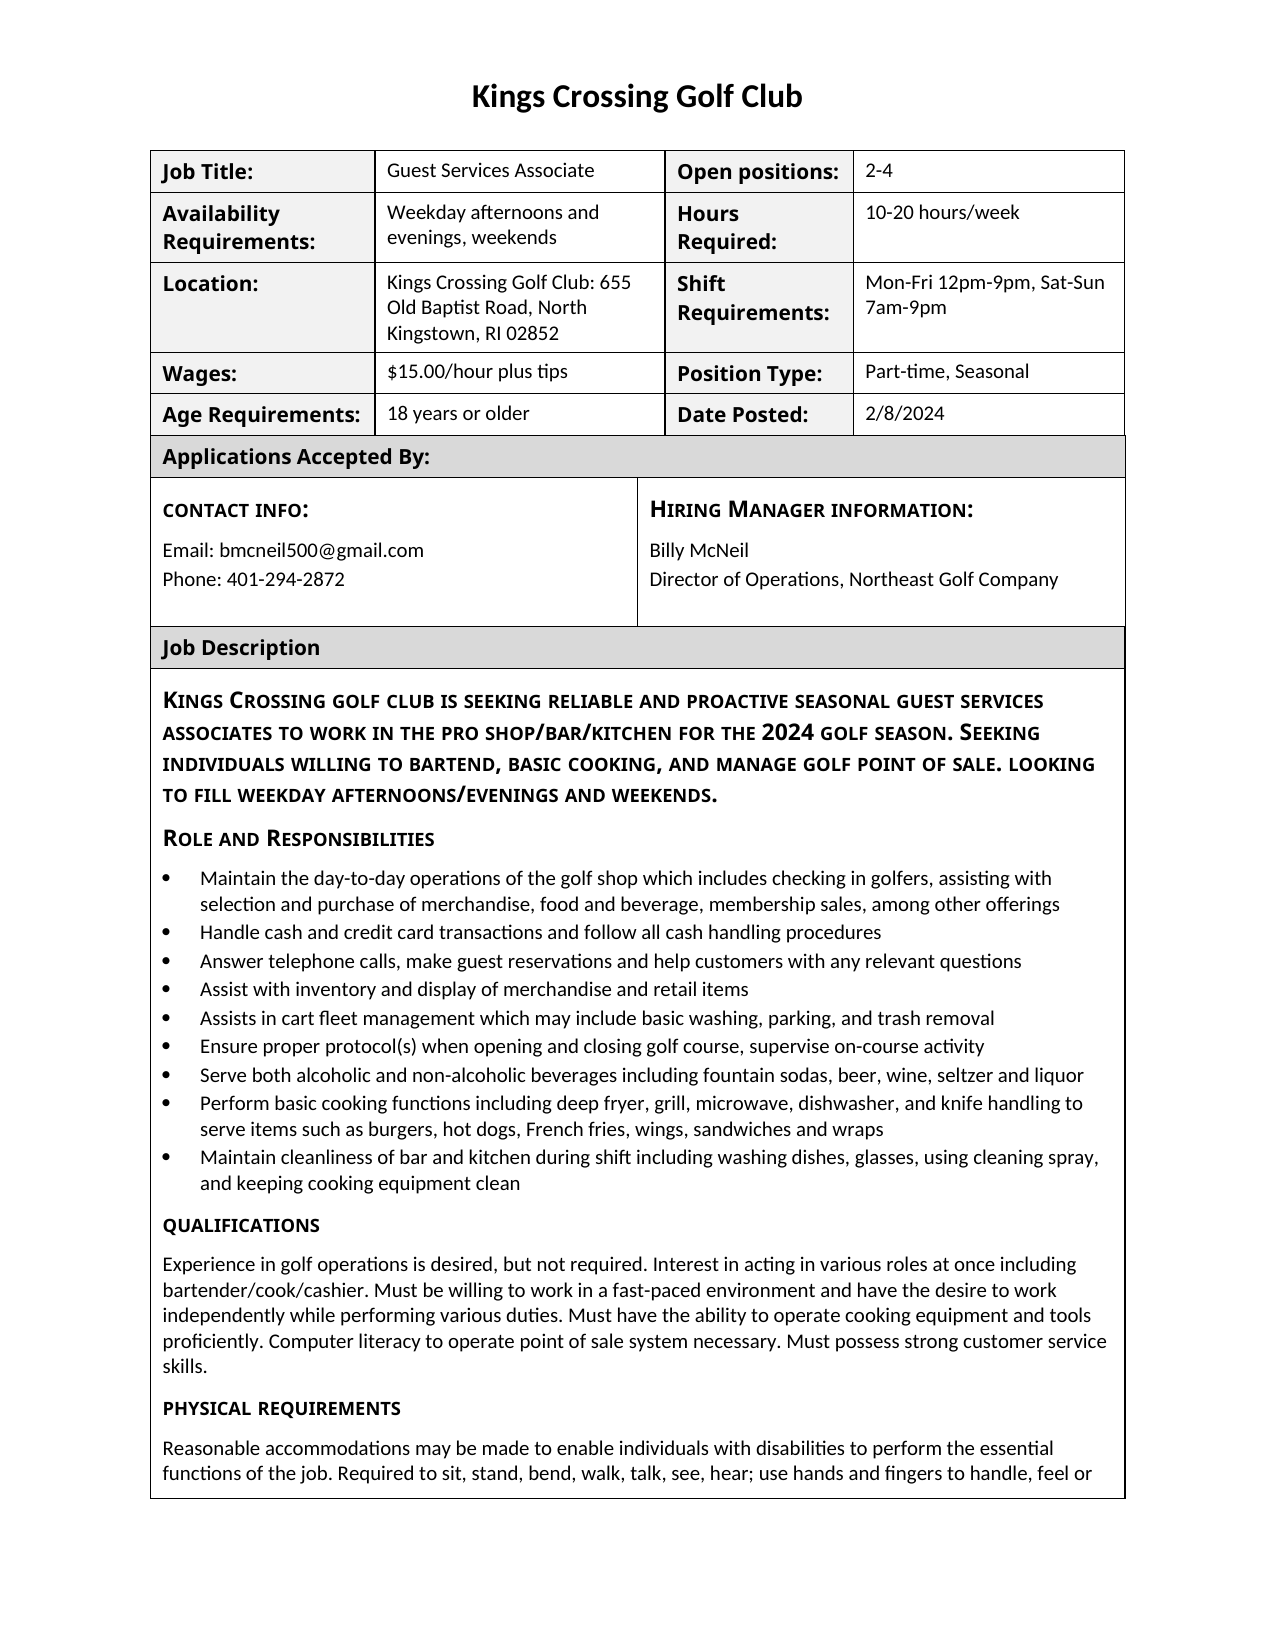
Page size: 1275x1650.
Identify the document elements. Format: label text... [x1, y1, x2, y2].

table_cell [151, 669, 1124, 1498]
table_cell Weekday afternoons and evenings, weekends [376, 193, 664, 262]
table_header : [151, 151, 374, 192]
table_cell Age Requirements: [151, 394, 374, 435]
table_cell 2/8/2024 [854, 394, 1124, 435]
table_cell Hours Required: [666, 193, 853, 262]
table_header Guest Services Associate [376, 151, 664, 192]
table_header Open positions: [666, 151, 853, 192]
table_cell Shift Requirements: [666, 263, 853, 352]
table_cell 18 years or older [376, 394, 664, 435]
table_cell Kings Crossing Golf Club: 655 Old Baptist Road, North Kingstown, RI 02852 [376, 263, 664, 352]
table_cell Availability Requirements: [151, 193, 374, 262]
table_cell [151, 436, 1125, 477]
table_header Hiring Manager information: Billy McNeil [638, 478, 1125, 626]
table_cell Date Posted: [666, 394, 853, 435]
table_cell 10-20 hours/week [854, 193, 1124, 262]
table_cell Wages: [151, 353, 374, 393]
table_cell : [666, 353, 853, 393]
table_cell : [151, 263, 374, 352]
table_cell $15.00/hour plus tips [376, 353, 664, 393]
table_cell Mon-Fri 12pm-9pm, Sat-Sun 7am-9pm [854, 263, 1124, 352]
table_cell Part-time, Seasonal [854, 353, 1124, 393]
table_header contact info: Email: bmcneil500@gmail.com Phone: 401-294-2872 [151, 478, 637, 626]
table_header [151, 627, 1124, 668]
table_header 2-4 [854, 151, 1124, 192]
